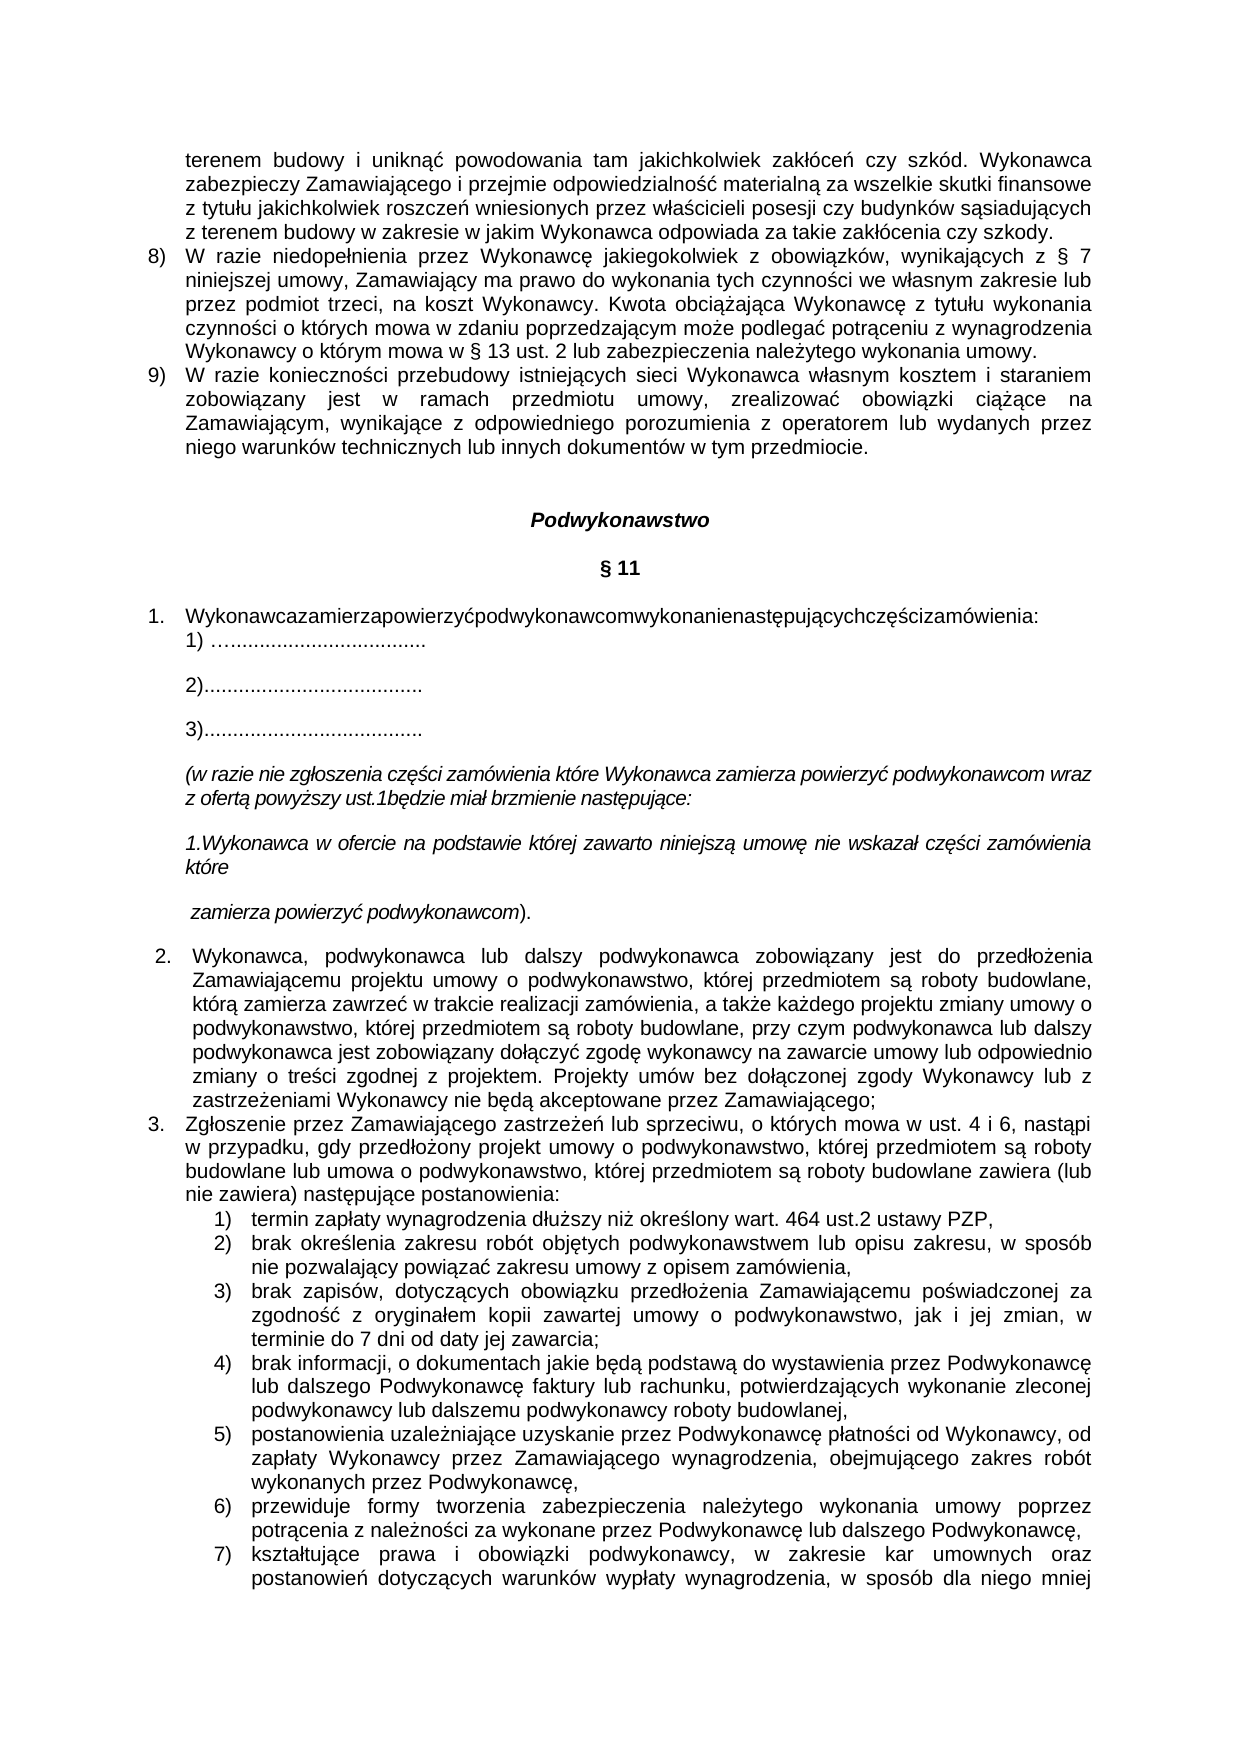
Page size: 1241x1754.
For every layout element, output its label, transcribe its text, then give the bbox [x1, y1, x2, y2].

text § 11 [148, 556, 1093, 580]
list brak zapisów, dotyczących obowiązku przedłożenia Zamawiającemu poświadczonej za zgodność z oryginałem kopii zawartej umowy o podwykonawstwo, jak i jej zmian, w terminie do 7 dni od daty jej zawarcia; [213, 1278, 1093, 1350]
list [213, 1542, 1093, 1590]
list W razie niedopełnienia przez Wykonawcę jakiegokolwiek z obowiązków, wynikających z § 7 niniejszej umowy, Zamawiający ma prawo do wykonania tych czynności we własnym zakresie lub przez podmiot trzeci, na koszt Wykonawcy. Kwota obciążająca Wykonawcę z tytułu wykonania czynności o których mowa w zdaniu poprzedzającym może podlegać potrąceniu z wynagrodzenia Wykonawcy o którym mowa w § 13 ust. 2 lub zabezpieczenia należytego wykonania umowy. [148, 243, 1093, 363]
list przewiduje formy tworzenia zabezpieczenia należytego wykonania umowy poprzez potrącenia z należności za wykonane przez Podwykonawcę lub dalszego Podwykonawcę, [213, 1494, 1093, 1542]
text 3)...................................... [185, 718, 1093, 742]
list Wykonawcazamierzapowierzyćpodwykonawcomwykonanienastępującychczęścizamówienia: [148, 604, 1093, 628]
list W razie konieczności przebudowy istniejących sieci Wykonawca własnym kosztem i staraniem zobowiązany jest w ramach przedmiotu umowy, zrealizować obowiązki ciążące na Zamawiającym, wynikające z odpowiedniego porozumienia z operatorem lub wydanych przez niego warunków technicznych lub innych dokumentów w tym przedmiocie. [148, 363, 1093, 459]
list postanowienia uzależniające uzyskanie przez Podwykonawcę płatności od Wykonawcy, od zapłaty Wykonawcy przez Zamawiającego wynagrodzenia, obejmującego zakres robót wykonanych przez Podwykonawcę, [213, 1422, 1093, 1494]
text 1.Wykonawca w ofercie na podstawie której zawarto niniejszą umowę nie wskazał części zamówienia które [185, 831, 1093, 879]
text (w razie nie zgłoszenia części zamówienia które Wykonawca zamierza powierzyć podwykonawcom wraz z ofertą powyższy ust.1będzie miał brzmienie następujące: [185, 762, 1093, 810]
text 2)...................................... [185, 673, 1093, 697]
text Podwykonawstwo [148, 507, 1093, 531]
list brak określenia zakresu robót objętych podwykonawstwem lub opisu zakresu, w sposób nie pozwalający powiązać zakresu umowy z opisem zamówienia, [213, 1231, 1093, 1278]
text zamierza powierzyć podwykonawcom). [185, 900, 1093, 924]
list termin zapłaty wynagrodzenia dłuższy niż określony wart. 464 ust.2 ustawy PZP, [213, 1207, 1093, 1231]
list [148, 148, 1093, 243]
list brak informacji, o dokumentach jakie będą podstawą do wystawienia przez Podwykonawcę lub dalszego Podwykonawcę faktury lub rachunku, potwierdzających wykonanie zleconej podwykonawcy lub dalszemu podwykonawcy roboty budowlanej, [213, 1350, 1093, 1422]
list Zgłoszenie przez Zamawiającego zastrzeżeń lub sprzeciwu, o których mowa w ust. 4 i 6, nastąpi w przypadku, gdy przedłożony projekt umowy o podwykonawstwo, której przedmiotem są roboty budowlane lub umowa o podwykonawstwo, której przedmiotem są roboty budowlane zawiera (lub nie zawiera) następujące postanowienia: [148, 1112, 1093, 1207]
text 1) ….................................. [185, 628, 1093, 652]
list Wykonawca, podwykonawca lub dalszy podwykonawca zobowiązany jest do przedłożenia Zamawiającemu projektu umowy o podwykonawstwo, której przedmiotem są roboty budowlane, którą zamierza zawrzeć w trakcie realizacji zamówienia, a także każdego projektu zmiany umowy o podwykonawstwo, której przedmiotem są roboty budowlane, przy czym podwykonawca lub dalszy podwykonawca jest zobowiązany dołączyć zgodę wykonawcy na zawarcie umowy lub odpowiednio zmiany o treści zgodnej z projektem. Projekty umów bez dołączonej zgody Wykonawcy lub z zastrzeżeniami Wykonawcy nie będą akceptowane przez Zamawiającego; [154, 945, 1093, 1112]
